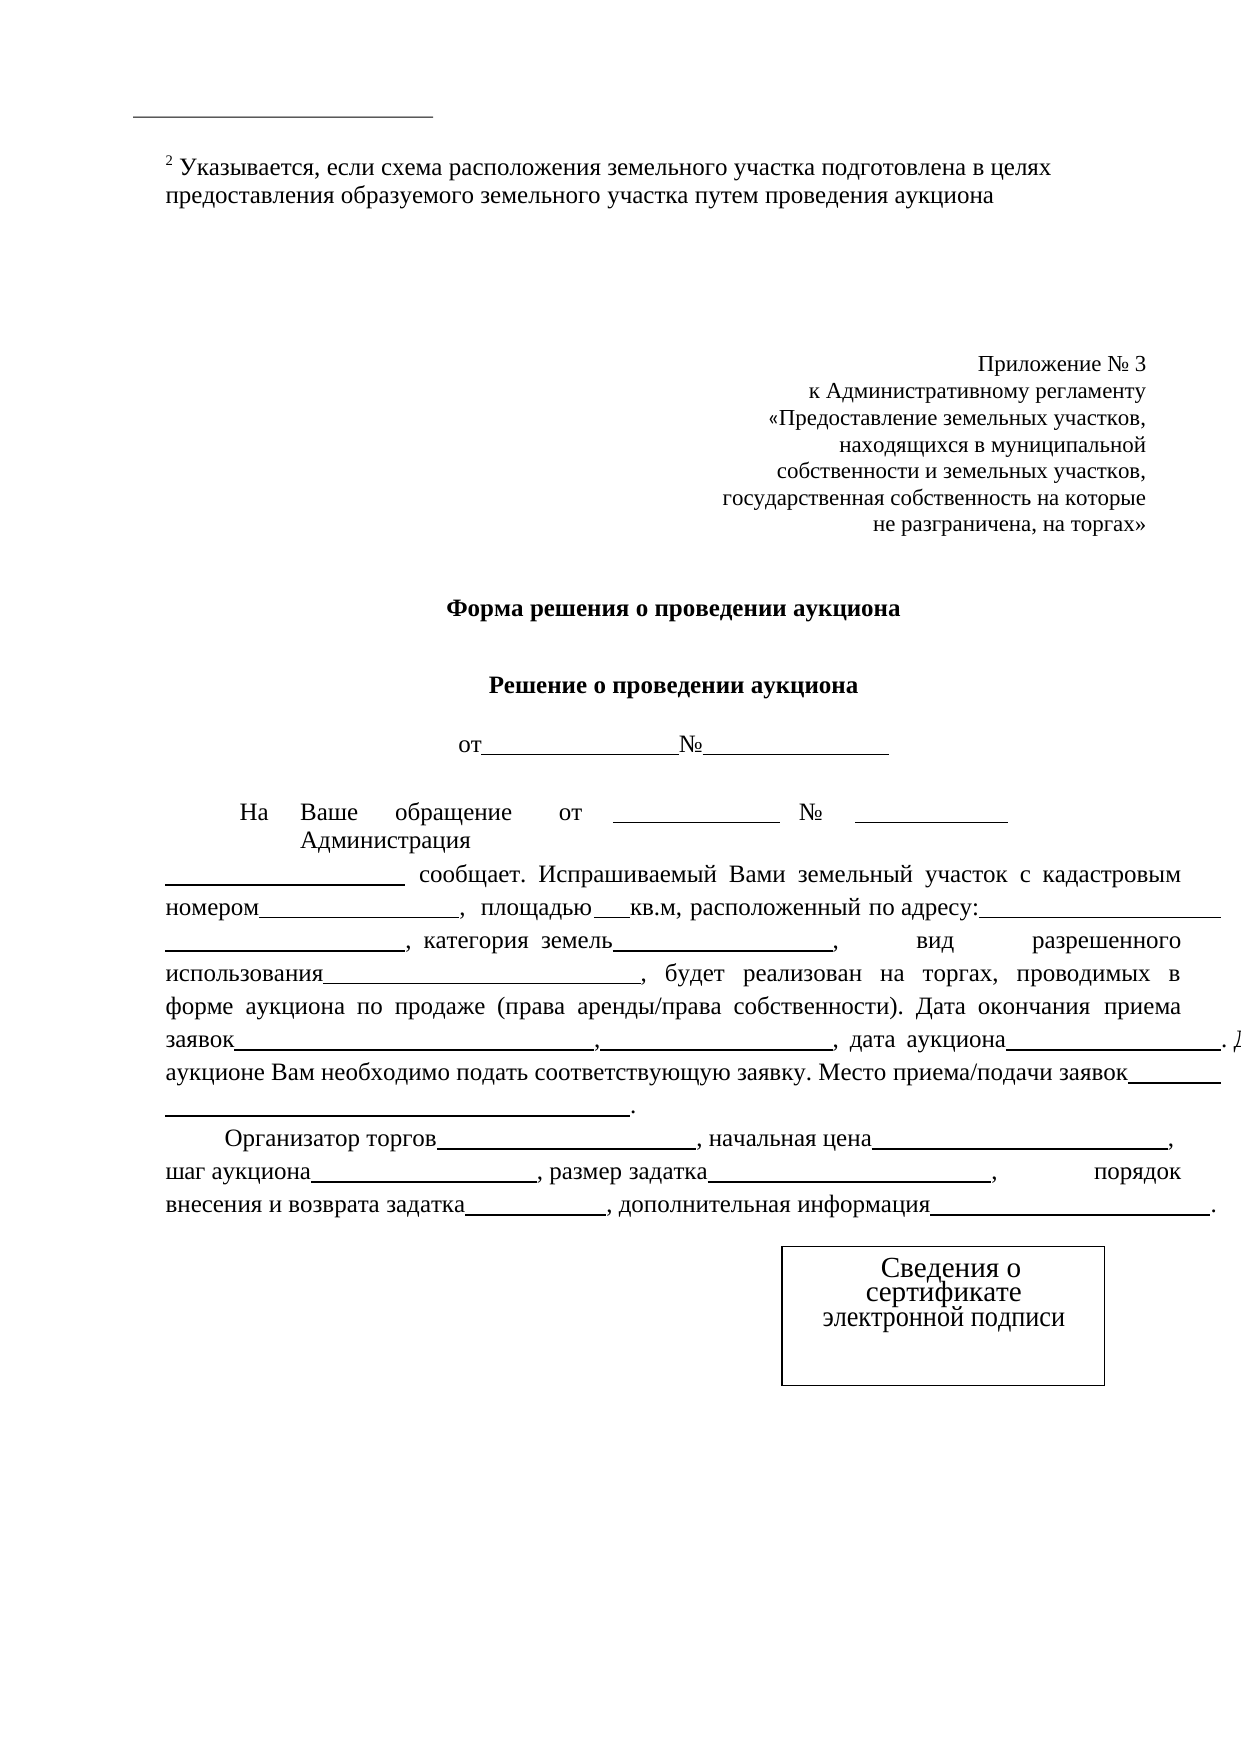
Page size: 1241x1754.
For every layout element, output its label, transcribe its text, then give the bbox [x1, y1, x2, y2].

text от № [165, 729, 1181, 758]
text На Ваше обращение от № Администрация [165, 797, 1181, 854]
text Решение о проведении аукциона [165, 670, 1181, 699]
text 2 Указывается, если схема расположения земельного участка подготовлена в целях предоставления образуемого земельного участка путем проведения аукциона [165, 152, 1181, 209]
subtitle Форма решения о проведении аукциона [165, 593, 1181, 622]
table_header Приложение № 3 к Административному регламенту «Предоставление земельных участков, находящихся в муниципальной собственности и земельных участков, государственная собственность на которые не разграничена, на торгах» [700, 324, 1157, 537]
text Организатор торгов , начальная цена , шаг аукциона , размер задатка , порядок внесения и возврата задатка , дополнительная информация . [165, 1123, 1181, 1218]
text сообщает. Испрашиваемый Вами земельный участок с кадастровым номером , площадью кв.м, расположенный по адресу: , категория земель , вид разрешенного использования , будет реализован на торгах, проводимых в форме аукциона по продаже (права аренды/права собственности). Дата окончания приема заявок , , дата аукциона . Для участия в аукционе Вам необходимо подать соответствующую заявку. Место приема/подачи заявок . [165, 859, 1181, 1119]
